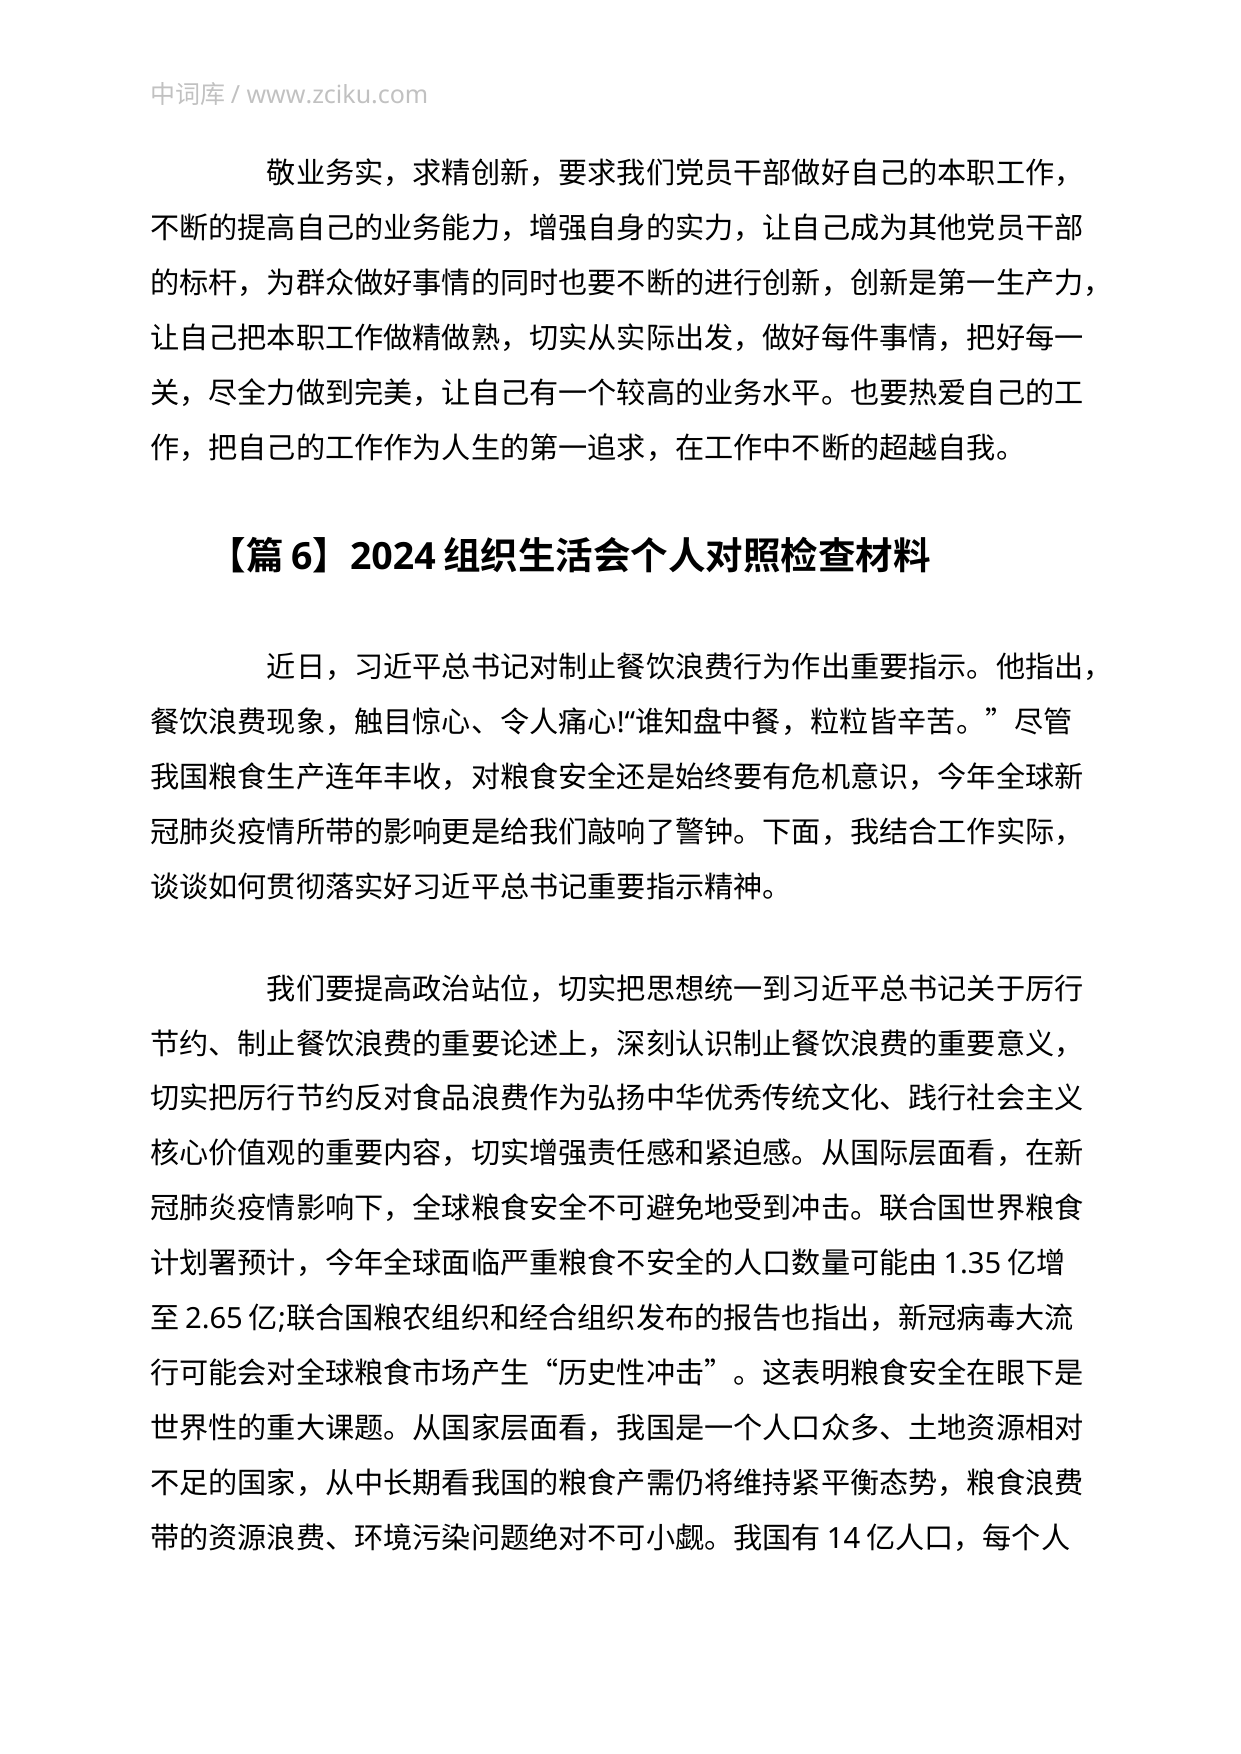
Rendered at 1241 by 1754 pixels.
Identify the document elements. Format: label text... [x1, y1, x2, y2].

text 【篇6】2024组织生活会个人对照检查材料 [150, 526, 1090, 581]
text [150, 965, 1090, 1557]
text 敬业务实，求精创新，要求我们党员干部做好自己的本职工作，不断的提高自己的业务能力，增强自身的实力，让自己成为其他党员干部的标杆，为群众做好事情的同时也要不断的进行创新，创新是第一生产力，让自己把本职工作做精做熟，切实从实际出发，做好每件事情，把好每一关，尽全力做到完美，让自己有一个较高的业务水平。也要热爱自己的工作，把自己的工作作为人生的第一追求，在工作中不断的超越自我。 [150, 150, 1090, 467]
text 近日，习近平总书记对制止餐饮浪费行为作出重要指示。他指出，餐饮浪费现象，触目惊心、令人痛心!“谁知盘中餐，粒粒皆辛苦。”尽管我国粮食生产连年丰收，对粮食安全还是始终要有危机意识，今年全球新冠肺炎疫情所带的影响更是给我们敲响了警钟。下面，我结合工作实际，谈谈如何贯彻落实好习近平总书记重要指示精神。 [150, 644, 1090, 906]
